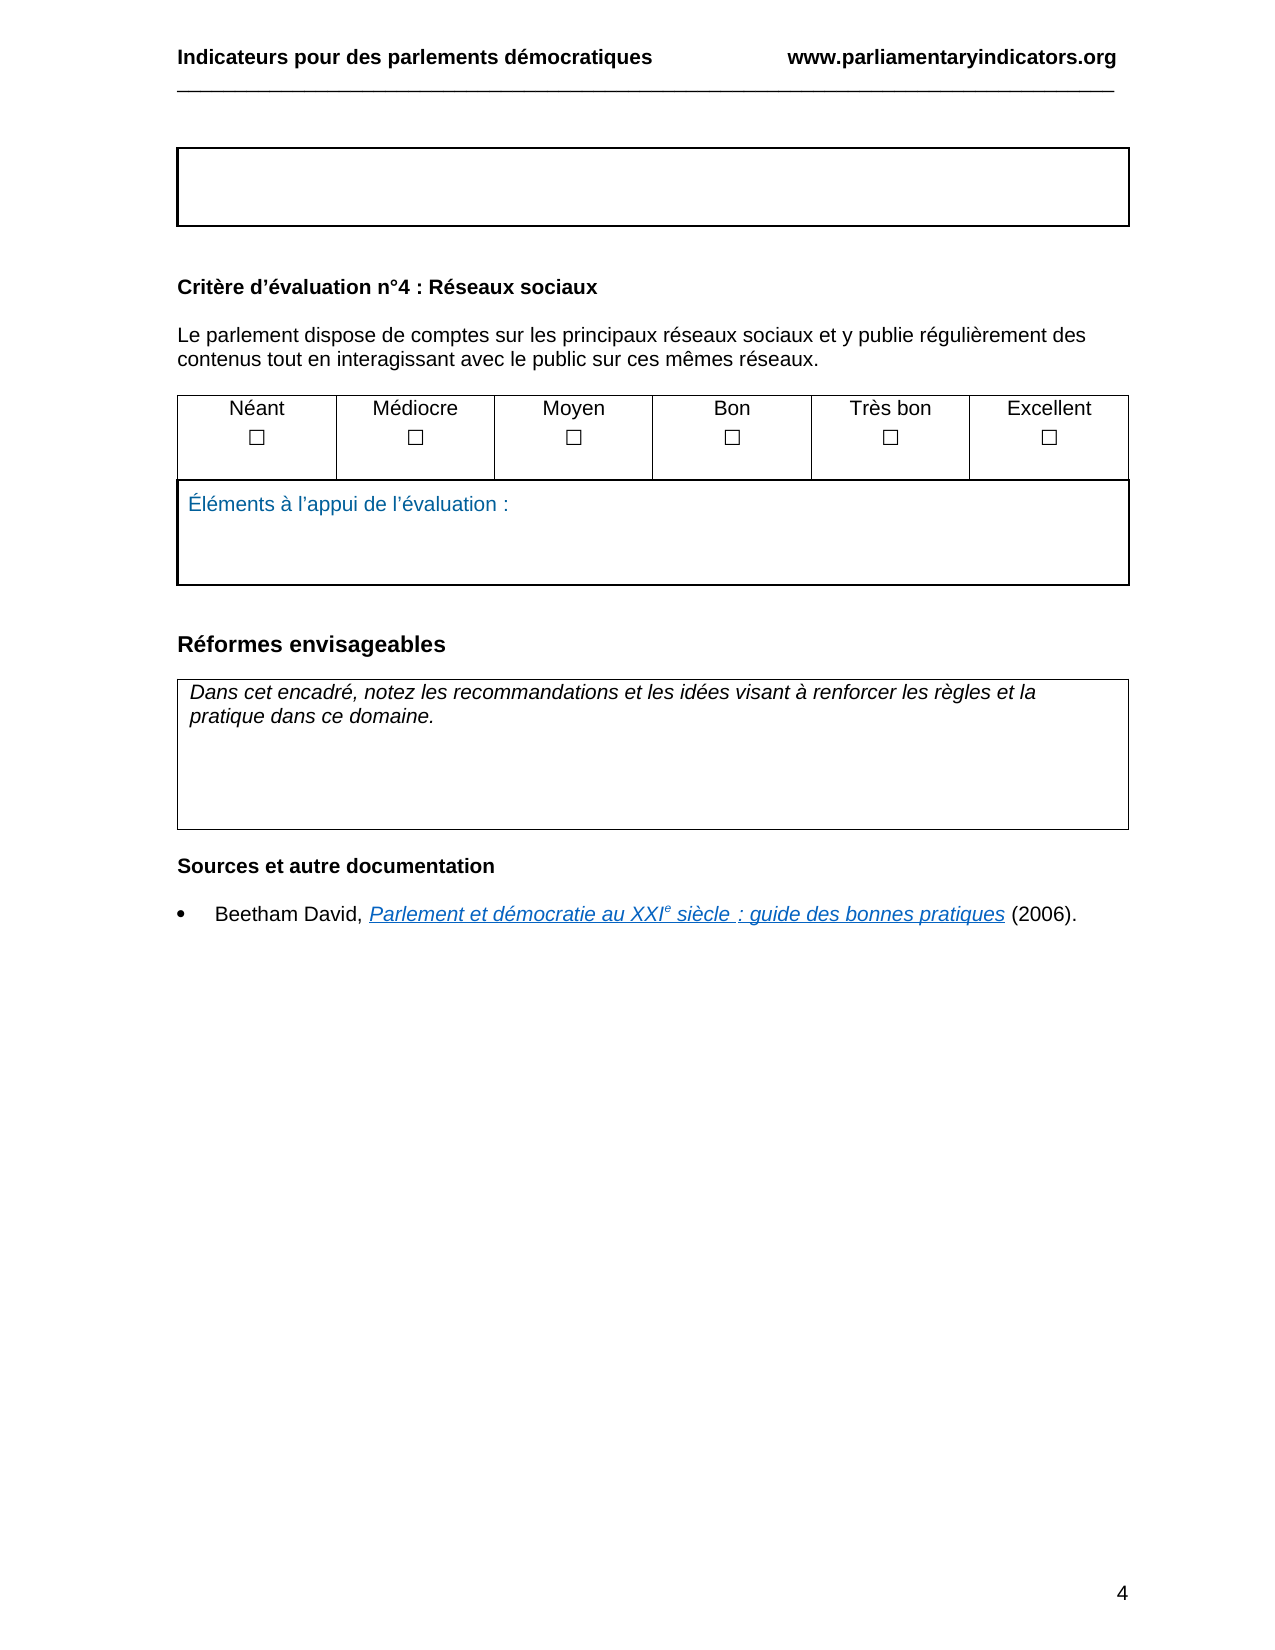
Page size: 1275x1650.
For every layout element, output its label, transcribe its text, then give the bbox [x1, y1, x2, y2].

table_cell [179, 149, 1128, 225]
list Beetham David, Parlement et démocratie au XXIe siècle : guide des bonnes pratiques (2006). [177, 901, 1128, 925]
table_header Dans cet encadré, notez les recommandations et les idées visant à renforcer les règles et la pratique dans ce domaine. [178, 680, 1128, 828]
table_header Très bon ☐ [812, 396, 969, 479]
table_header Excellent ☐ [970, 396, 1128, 479]
table_cell Éléments à l’appui de l’évaluation : [179, 481, 1128, 584]
subtitle Critère d’évaluation n°4 : Réseaux sociaux [177, 275, 1128, 299]
table_header Néant ☐ [178, 396, 336, 479]
text Le parlement dispose de comptes sur les principaux réseaux sociaux et y publie régulièrement des contenus tout en interagissant avec le public sur ces mêmes réseaux. [177, 323, 1128, 371]
text Sources et autre documentation [177, 853, 1128, 877]
table_header Médiocre ☐ [337, 396, 494, 479]
table_header Moyen ☐ [495, 396, 652, 479]
title Réformes envisageables [177, 631, 1128, 658]
table_header Bon ☐ [653, 396, 811, 479]
